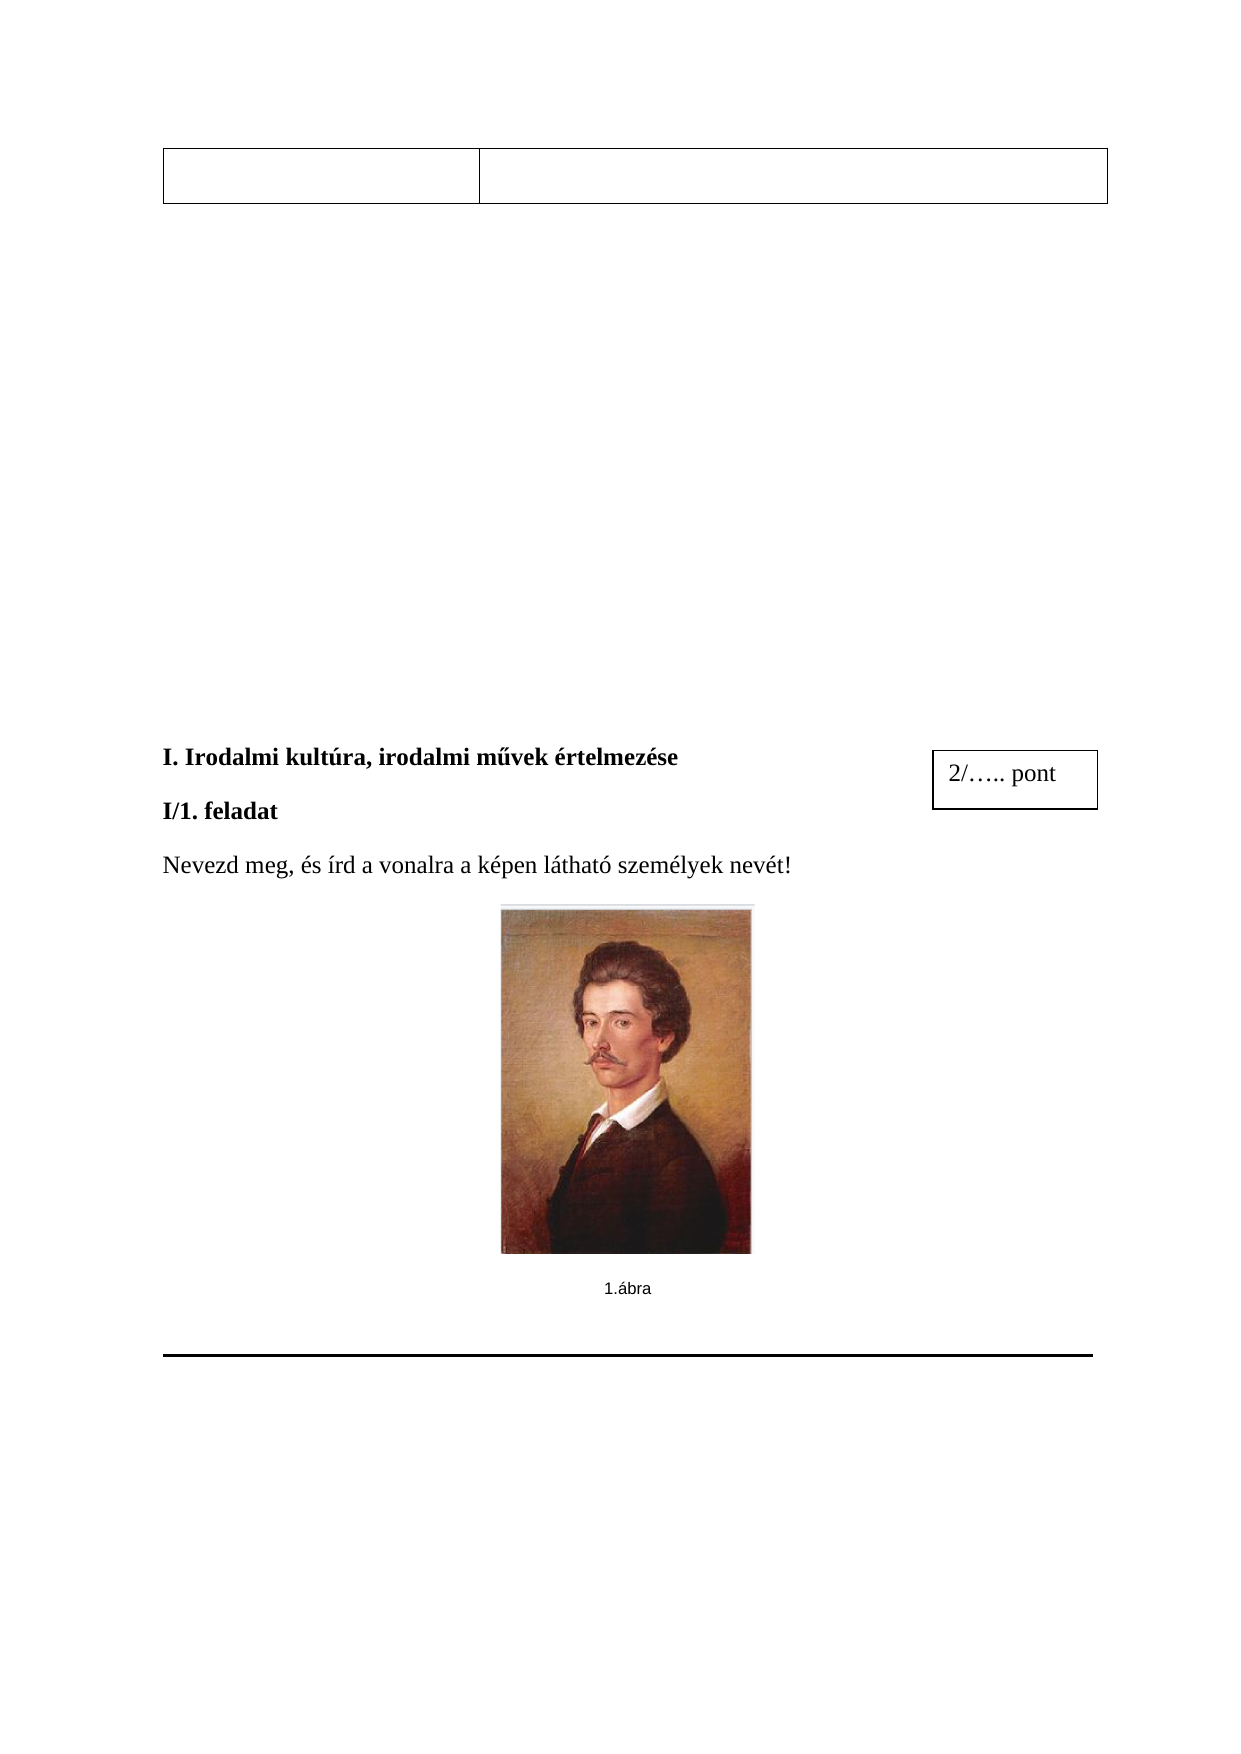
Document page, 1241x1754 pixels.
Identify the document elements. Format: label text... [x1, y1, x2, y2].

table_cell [480, 149, 1107, 202]
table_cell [164, 149, 479, 202]
text I/1. feladat [162, 796, 1093, 825]
text Nevezd meg, és írd a vonalra a képen látható személyek nevét! [162, 850, 1093, 878]
picture [500, 903, 755, 1254]
text 1.ábra [162, 1279, 1093, 1298]
text I. Irodalmi kultúra, irodalmi művek értelmezése [162, 742, 1093, 771]
